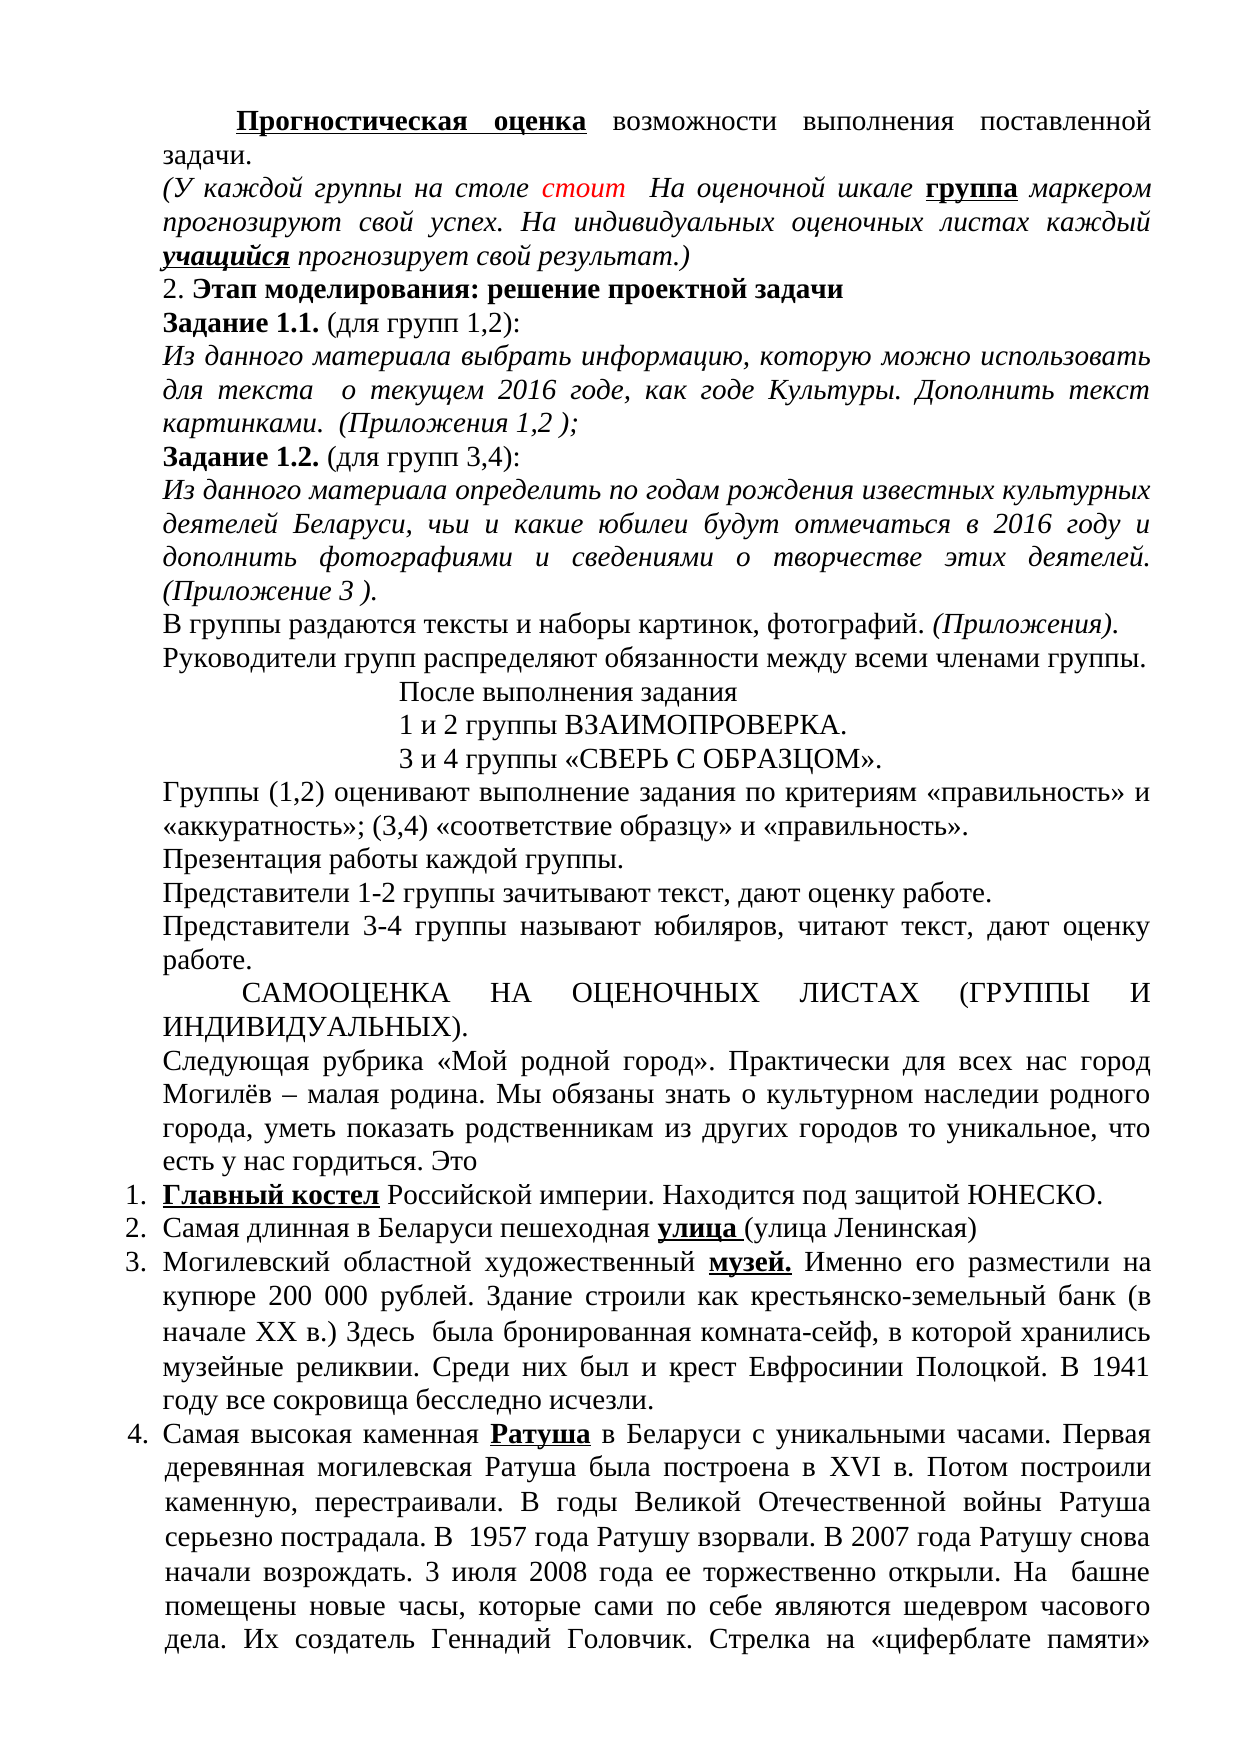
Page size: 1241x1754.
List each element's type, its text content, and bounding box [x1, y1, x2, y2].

text 1 и 2 группы ВЗАИМОПРОВЕРКА. [162, 707, 1152, 741]
list Самая длинная в Беларуси пешеходная улица (улица Ленинская) [125, 1210, 1152, 1244]
text 2. Этап моделирования: решение проектной задачи [162, 271, 1152, 305]
text Представители 3-4 группы называют юбиляров, читают текст, дают оценку работе. [162, 908, 1152, 976]
text Следующая рубрика «Мой родной город». Практически для всех нас город Могилёв – малая родина. Мы обязаны знать о культурном наследии родного города, уметь показать родственникам из других городов то уникальное, что есть у нас гордиться. Это [162, 1043, 1152, 1177]
text Группы (1,2) оценивают выполнение задания по критериям «правильность» и «аккуратность»; (3,4) «соответствие образцу» и «правильность». [162, 774, 1152, 841]
list Главный костел Российской империи. Находится под защитой ЮНЕСКО. [125, 1177, 1152, 1210]
text 3 и 4 группы «СВЕРЬ С ОБРАЗЦОМ». [162, 741, 1152, 774]
text Презентация работы каждой группы. [162, 841, 1152, 875]
text САМООЦЕНКА НА ОЦЕНОЧНЫХ ЛИСТАХ (ГРУППЫ И ИНДИВИДУАЛЬНЫХ). [162, 976, 1152, 1043]
text Задание 1.2. (для групп 3,4): [162, 439, 1152, 472]
text В группы раздаются тексты и наборы картинок, фотографий. (Приложения). [162, 607, 1152, 640]
list Могилевский областной художественный музей. Именно его разместили на купюре 200 000 рублей. Здание строили как крестьянско-земельный банк (в начале XX в.) Здесь была бронированная комната-сейф, в которой хранились музейные реликвии. Среди них был и крест Евфросинии Полоцкой. В 1941 году все сокровища бесследно исчезли. [125, 1244, 1152, 1416]
text Из данного материала выбрать информацию, которую можно использовать для текста о текущем 2016 годе, как годе Культуры. Дополнить текст картинками. (Приложения 1,2 ); [162, 338, 1152, 439]
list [127, 1416, 1152, 1655]
text Представители 1-2 группы зачитывают текст, дают оценку работе. [162, 875, 1152, 908]
text Задание 1.1. (для групп 1,2): [162, 305, 1152, 338]
text Прогностическая оценка возможности выполнения поставленной задачи. [162, 103, 1152, 171]
text После выполнения задания [162, 674, 1152, 707]
text (У каждой группы на столе стоит На оценочной шкале группа маркером прогнозируют свой успех. На индивидуальных оценочных листах каждый учащийся прогнозирует свой результат.) [162, 171, 1152, 271]
text Руководители групп распределяют обязанности между всеми членами группы. [162, 640, 1152, 674]
text Из данного материала определить по годам рождения известных культурных деятелей Беларуси, чьи и какие юбилеи будут отмечаться в 2016 году и дополнить фотографиями и сведениями о творчестве этих деятелей. (Приложение 3 ). [162, 472, 1152, 607]
